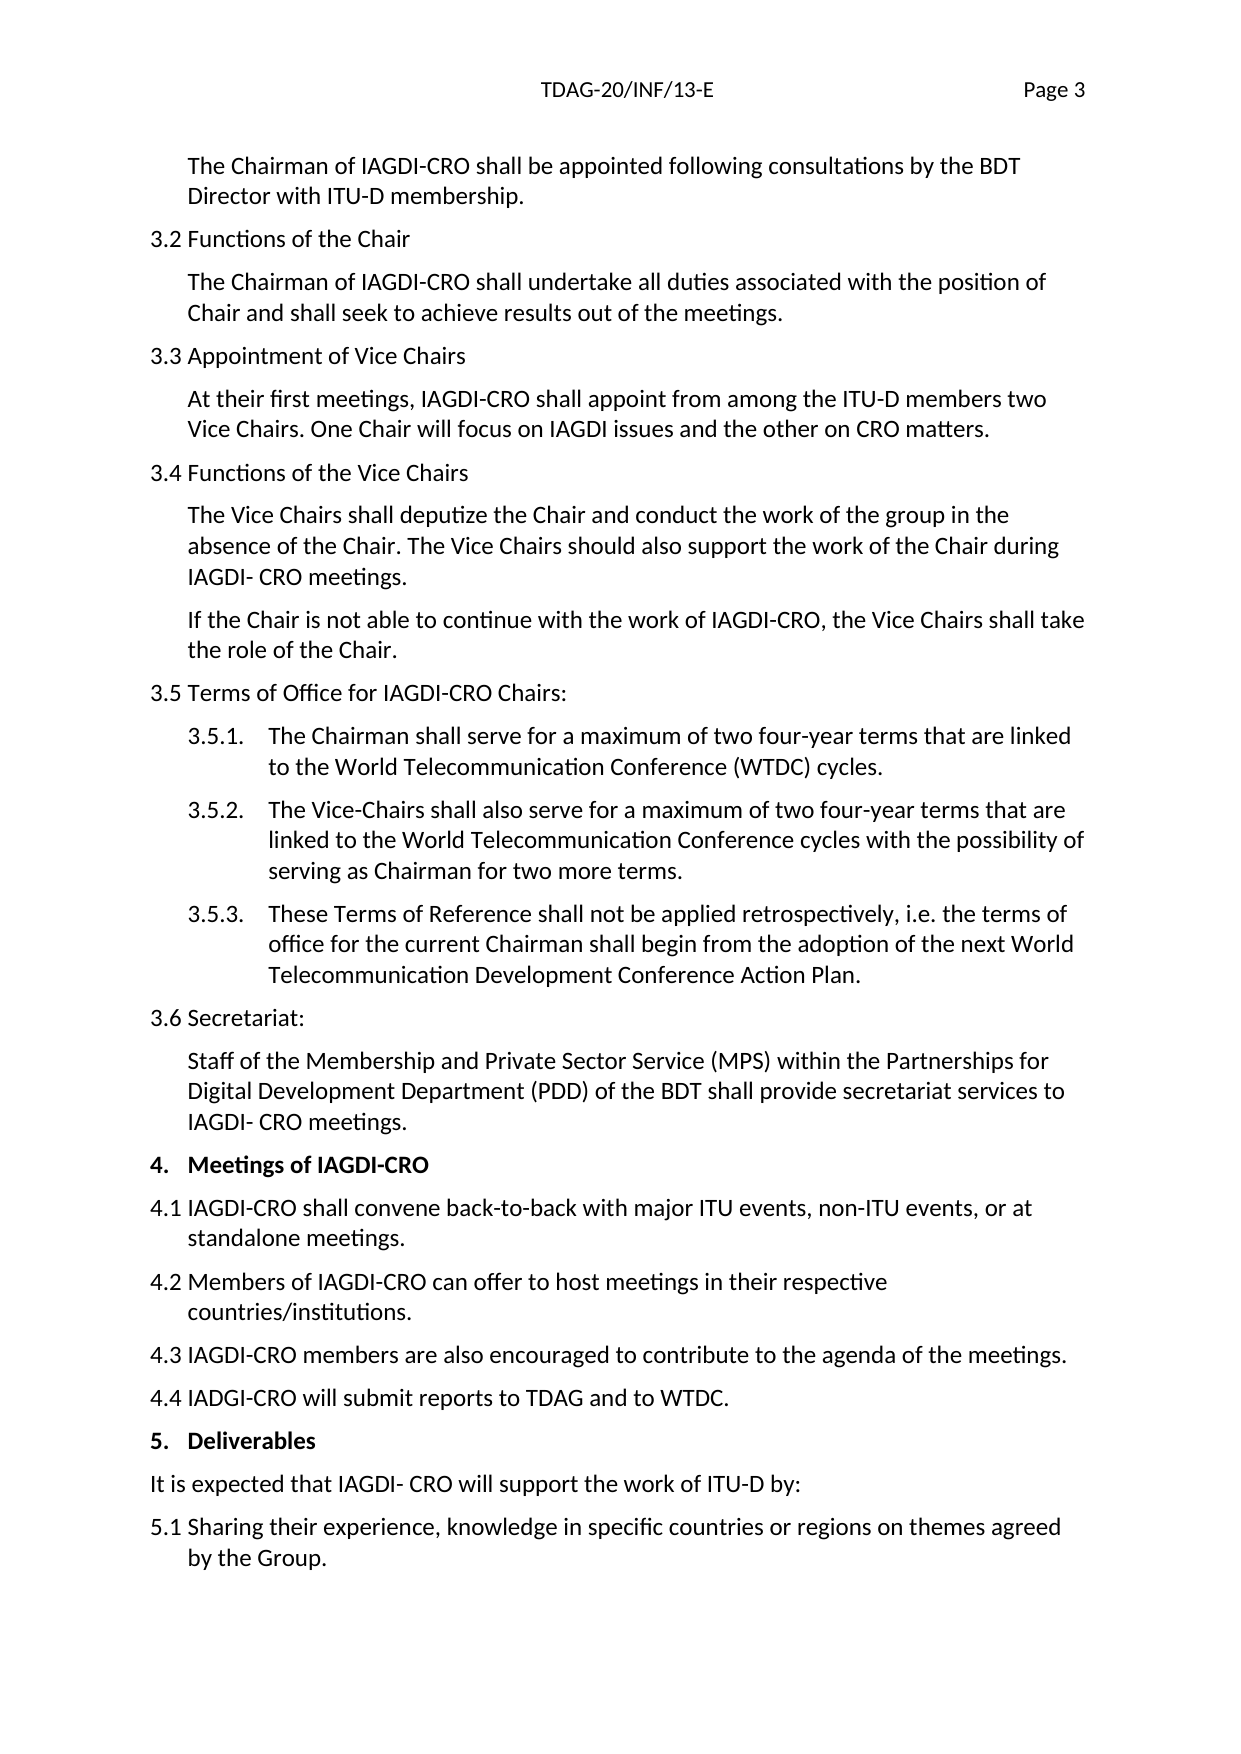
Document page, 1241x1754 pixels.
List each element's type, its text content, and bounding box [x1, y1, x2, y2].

list The Chairman of IAGDI-CRO shall undertake all duties associated with the position of Chair and shall seek to achieve results out of the meetings. [187, 267, 1090, 328]
list IAGDI-CRO members are also encouraged to contribute to the agenda of the meetings. [150, 1339, 1090, 1370]
list Staff of the Membership and Private Sector Service (MPS) within the Partnerships for Digital Development Department (PDD) of the BDT shall provide secretariat services to IAGDI- CRO meetings. [187, 1045, 1090, 1137]
list Sharing their experience, knowledge in specific countries or regions on themes agreed by the Group. [150, 1511, 1090, 1572]
list Functions of the Vice Chairs [150, 457, 1090, 487]
list Functions of the Chair [150, 223, 1090, 254]
list The Vice Chairs shall deputize the Chair and conduct the work of the group in the absence of the Chair. The Vice Chairs should also support the work of the Chair during IAGDI- CRO meetings. [187, 500, 1090, 591]
list Terms of Office for IAGDI-CRO Chairs: [150, 677, 1090, 708]
list The Vice-Chairs shall also serve for a maximum of two four-year terms that are linked to the World Telecommunication Conference cycles with the possibility of serving as Chairman for two more terms. [187, 794, 1090, 885]
list The Chairman shall serve for a maximum of two four-year terms that are linked to the World Telecommunication Conference (WTDC) cycles. [187, 720, 1090, 781]
list Deliverables [150, 1425, 1090, 1456]
list Members of IAGDI-CRO can offer to host meetings in their respective countries/institutions. [150, 1266, 1090, 1327]
list The Chairman of IAGDI-CRO shall be appointed following consultations by the BDT Director with ITU-D membership. [187, 150, 1090, 211]
list Secretariat: [150, 1002, 1090, 1032]
list Appointment of Vice Chairs [150, 340, 1090, 371]
text It is expected that IAGDI- CRO will support the work of ITU-D by: [150, 1468, 1090, 1499]
list At their first meetings, IAGDI-CRO shall appoint from among the ITU-D members two Vice Chairs. One Chair will focus on IAGDI issues and the other on CRO matters. [187, 383, 1090, 444]
list If the Chair is not able to continue with the work of IAGDI-CRO, the Vice Chairs shall take the role of the Chair. [187, 604, 1090, 665]
list These Terms of Reference shall not be applied retrospectively, i.e. the terms of office for the current Chairman shall begin from the adoption of the next World Telecommunication Development Conference Action Plan. [187, 898, 1090, 989]
list Meetings of IAGDI-CRO [150, 1149, 1090, 1179]
list IADGI-CRO will submit reports to TDAG and to WTDC. [150, 1382, 1090, 1413]
list IAGDI-CRO shall convene back-to-back with major ITU events, non-ITU events, or at standalone meetings. [150, 1192, 1090, 1253]
